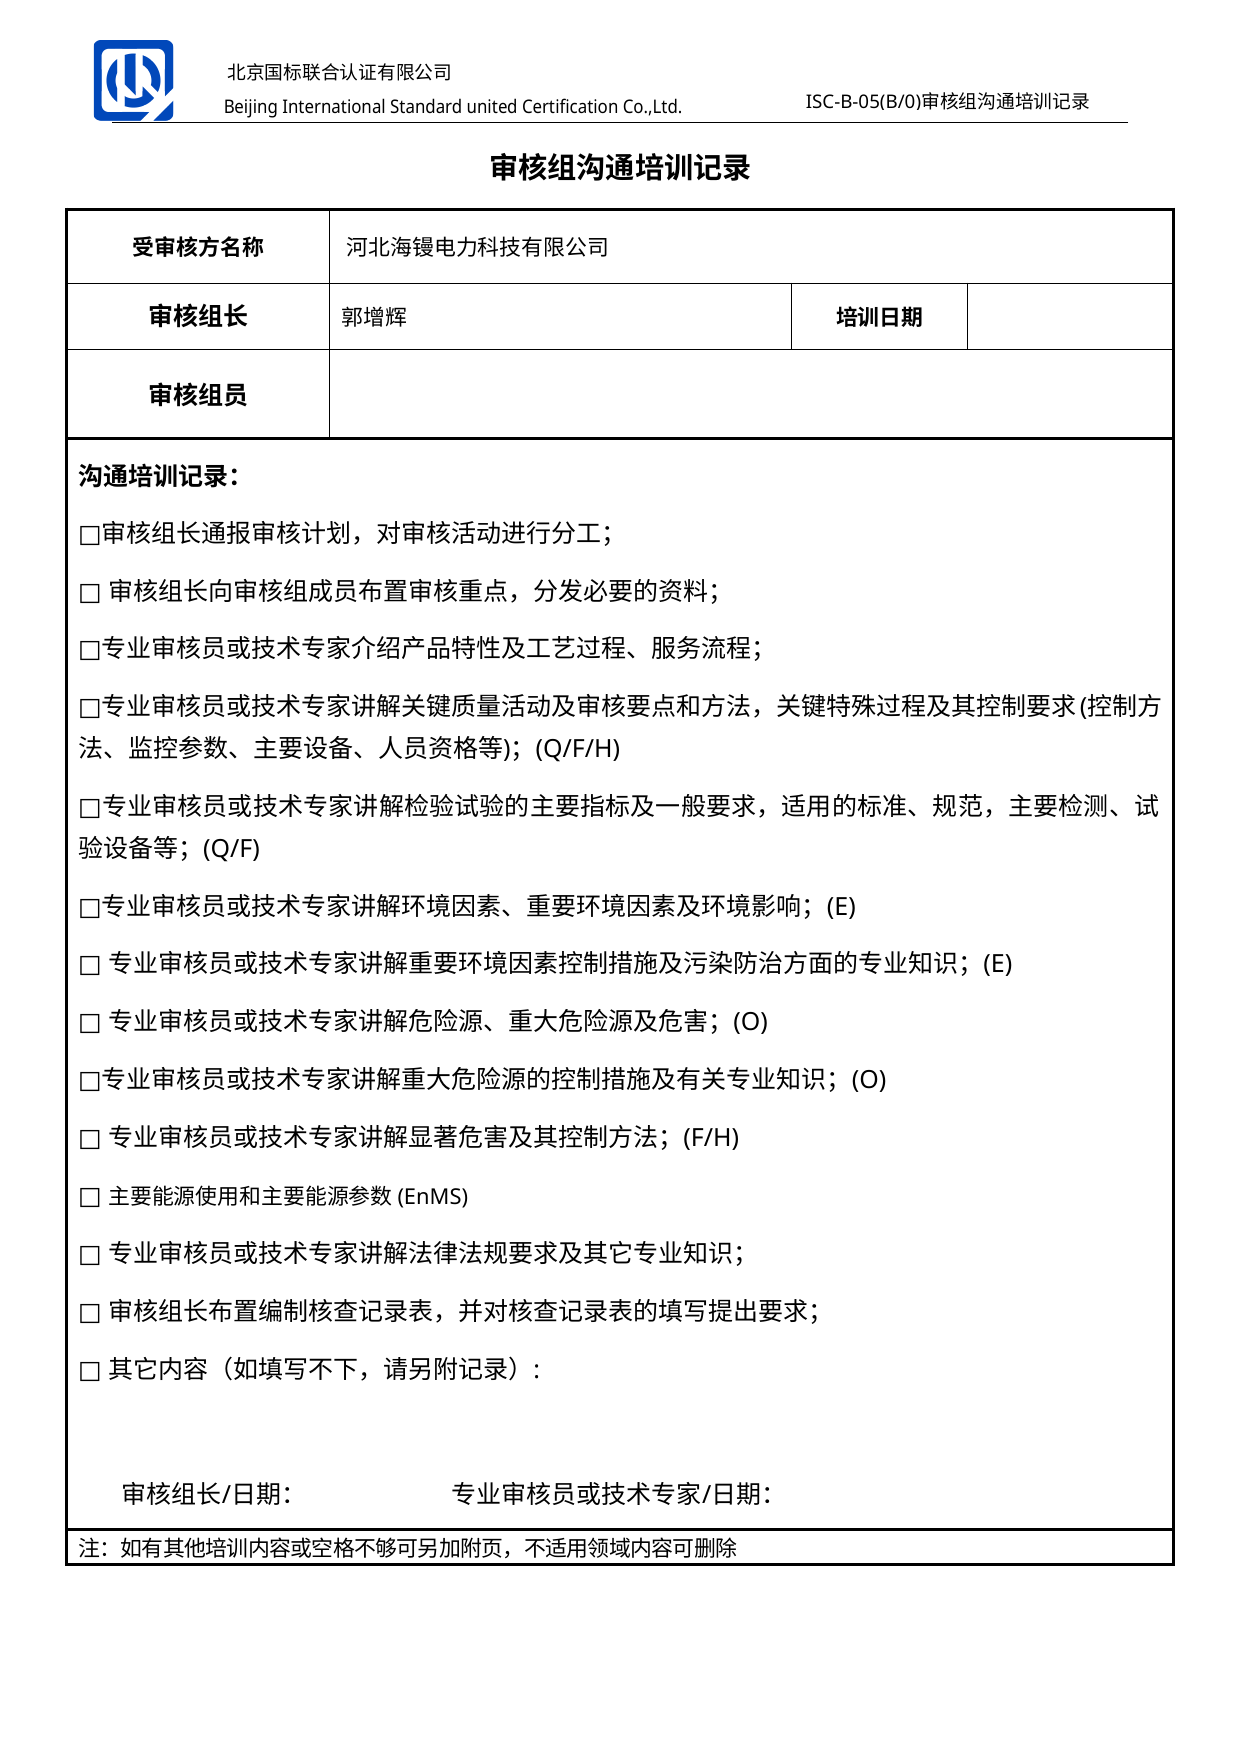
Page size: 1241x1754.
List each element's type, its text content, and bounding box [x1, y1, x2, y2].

table_cell 培训日期 [792, 284, 967, 349]
table_header 河北海镘电力科技有限公司 [330, 211, 1172, 282]
table_cell 注：如有其他培训内容或空格不够可另加附页，不适用领域内容可删除 [68, 1531, 1172, 1563]
text 审核组沟通培训记录 [112, 144, 1128, 186]
table_cell [330, 350, 1172, 437]
table_header 受审核方名称 [68, 211, 329, 282]
table_cell [968, 284, 1172, 349]
picture [93, 40, 174, 121]
table_cell 沟通培训记录： □审核组长通报审核计划，对审核活动进行分工； □ 审核组长向审核组成员布置审核重点，分发必要的资料； □专业审核员或技术专家介绍产品特性及工艺过程、服务流程； □专业审核员或技术专家讲解关键质量活动及审核要点和方法，关键特殊过程及其控制要求(控制方法、监控参数、主要设备、人员资格等)；(Q/F/H) □专业审核员或技术专家讲解检验试验的主要指标及一般要求，适用的标准、规范，主要检测、试验设备等；(Q/F) □专业审核员或技术专家讲解环境因素、重要环境因素及环境影响；(E) □ 专业审核员或技术专家讲解重要环境因素控制措施及污染防治方面的专业知识；(E) □ 专业审核员或技术专家讲解危险源、重大危险源及危害；(O) □专业审核员或技术专家讲解重大危险源的控制措施及有关专业知识；(O) □ 专业审核员或技术专家讲解显著危害及其控制方法；(F/H) □ 主要能源使用和主要能源参数 (EnMS) □ 专业审核员或技术专家讲解法律法规要求及其它专业知识； □ 审核组长布置编制核查记录表，并对核查记录表的填写提出要求； □ 其它内容（如填写不下，请另附记录）: 审核组长/日期： 专业审核员或技术专家/日期： [68, 440, 1172, 1528]
table_cell 审核组员 [68, 350, 329, 437]
table_cell 郭增辉 [330, 284, 791, 349]
table_cell 审核组长 [68, 284, 329, 349]
